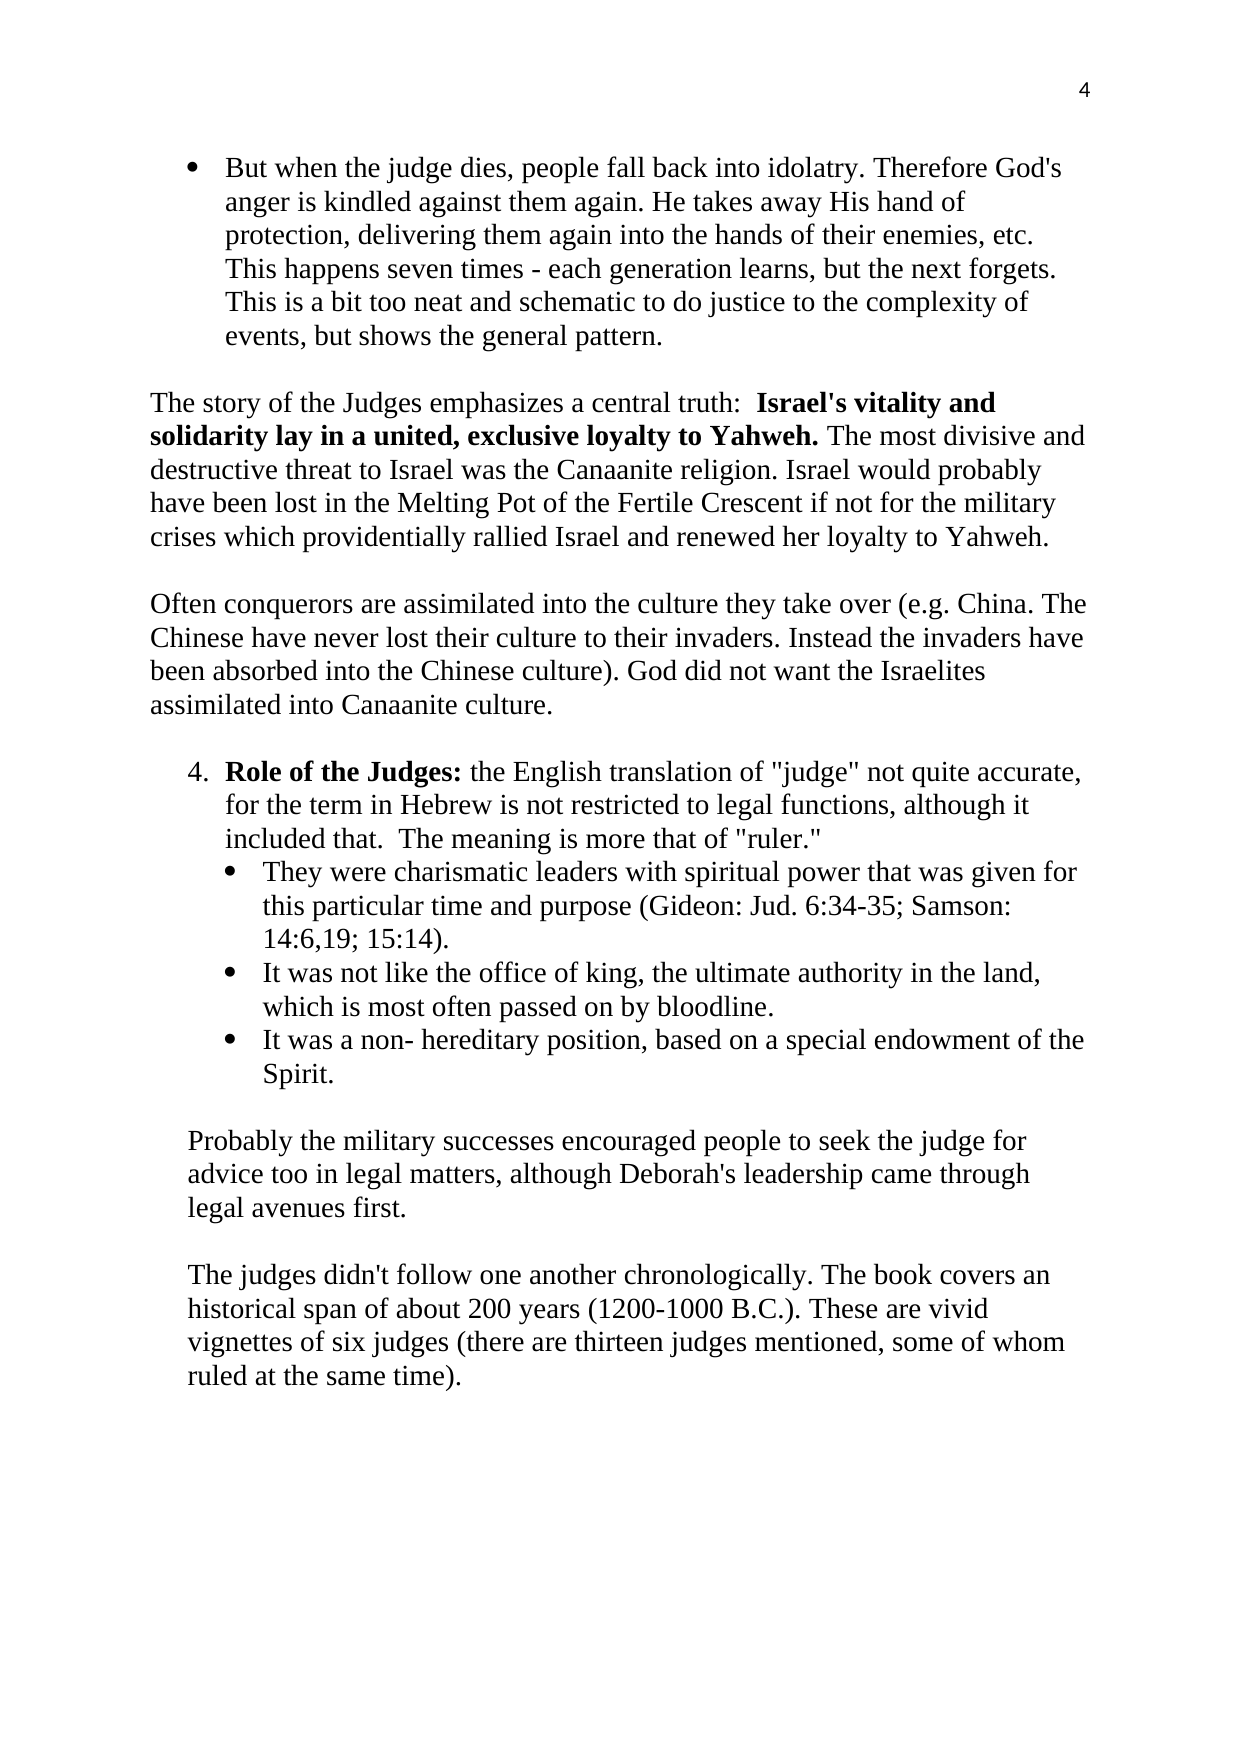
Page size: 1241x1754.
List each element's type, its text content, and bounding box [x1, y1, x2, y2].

text The judges didn't follow one another chronologically. The book covers an historical span of about 200 years (1200-1000 B.C.). These are vivid vignettes of six judges (there are thirteen judges mentioned, some of whom ruled at the same time). [187, 1257, 1090, 1391]
text This happens seven times - each generation learns, but the next forgets. This is a bit too neat and schematic to do justice to the complexity of events, but shows the general pattern. [225, 251, 1090, 351]
list But when the judge dies, people fall back into idolatry. Therefore God's anger is kindled against them again. He takes away His hand of protection, delivering them again into the hands of their enemies, etc. [187, 150, 1090, 251]
text Often conquerors are assimilated into the culture they take over (e.g. China. The Chinese have never lost their culture to their invaders. Instead the invaders have been absorbed into the Chinese culture). God did not want the Israelites assimilated into Canaanite culture. [150, 586, 1090, 720]
list It was a non- hereditary position, based on a special endowment of the Spirit. [225, 1022, 1090, 1089]
text Probably the military successes encouraged people to seek the judge for advice too in legal matters, although Deborah's leadership came through legal avenues first. [187, 1123, 1090, 1224]
text The story of the Judges emphasizes a central truth: Israel's vitality and solidarity lay in a united, exclusive loyalty to Yahweh. The most divisive and destructive threat to Israel was the Canaanite religion. Israel would probably have been lost in the Melting Pot of the Fertile Crescent if not for the military crises which providentially rallied Israel and renewed her loyalty to Yahweh. [150, 385, 1090, 553]
list It was not like the office of king, the ultimate authority in the land, which is most often passed on by bloodline. [225, 955, 1090, 1022]
list They were charismatic leaders with spiritual power that was given for this particular time and purpose (Gideon: Jud. 6:34-35; Samson: 14:6,19; 15:14). [225, 854, 1090, 955]
list Role of the Judges: the English translation of "judge" not quite accurate, for the term in Hebrew is not restricted to legal functions, although it included that. The meaning is more that of "ruler." [187, 754, 1090, 854]
